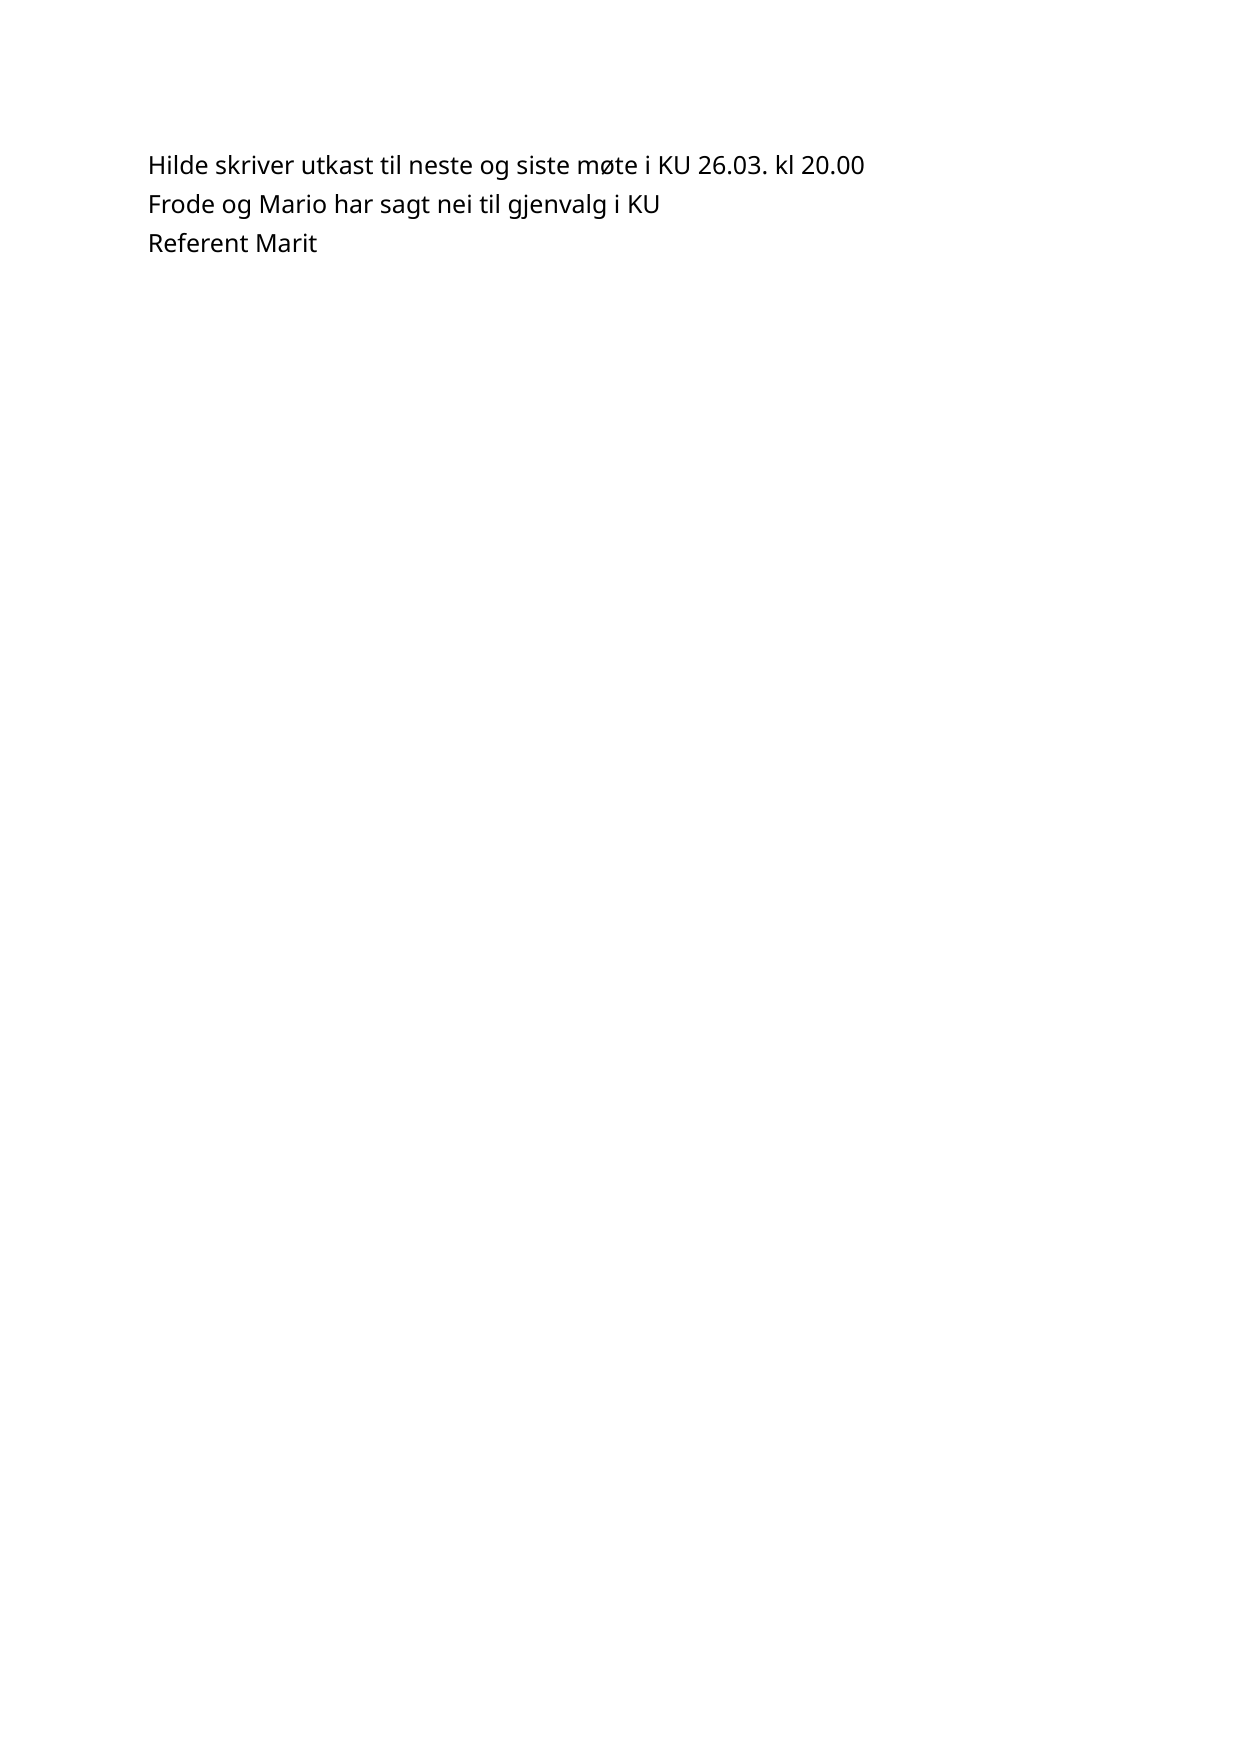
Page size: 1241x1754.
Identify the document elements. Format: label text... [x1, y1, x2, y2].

text Hilde skriver utkast til neste og siste møte i KU 26.03. kl 20.00 Frode og Mario har sagt nei til gjenvalg i KU Referent Marit [148, 148, 1093, 299]
